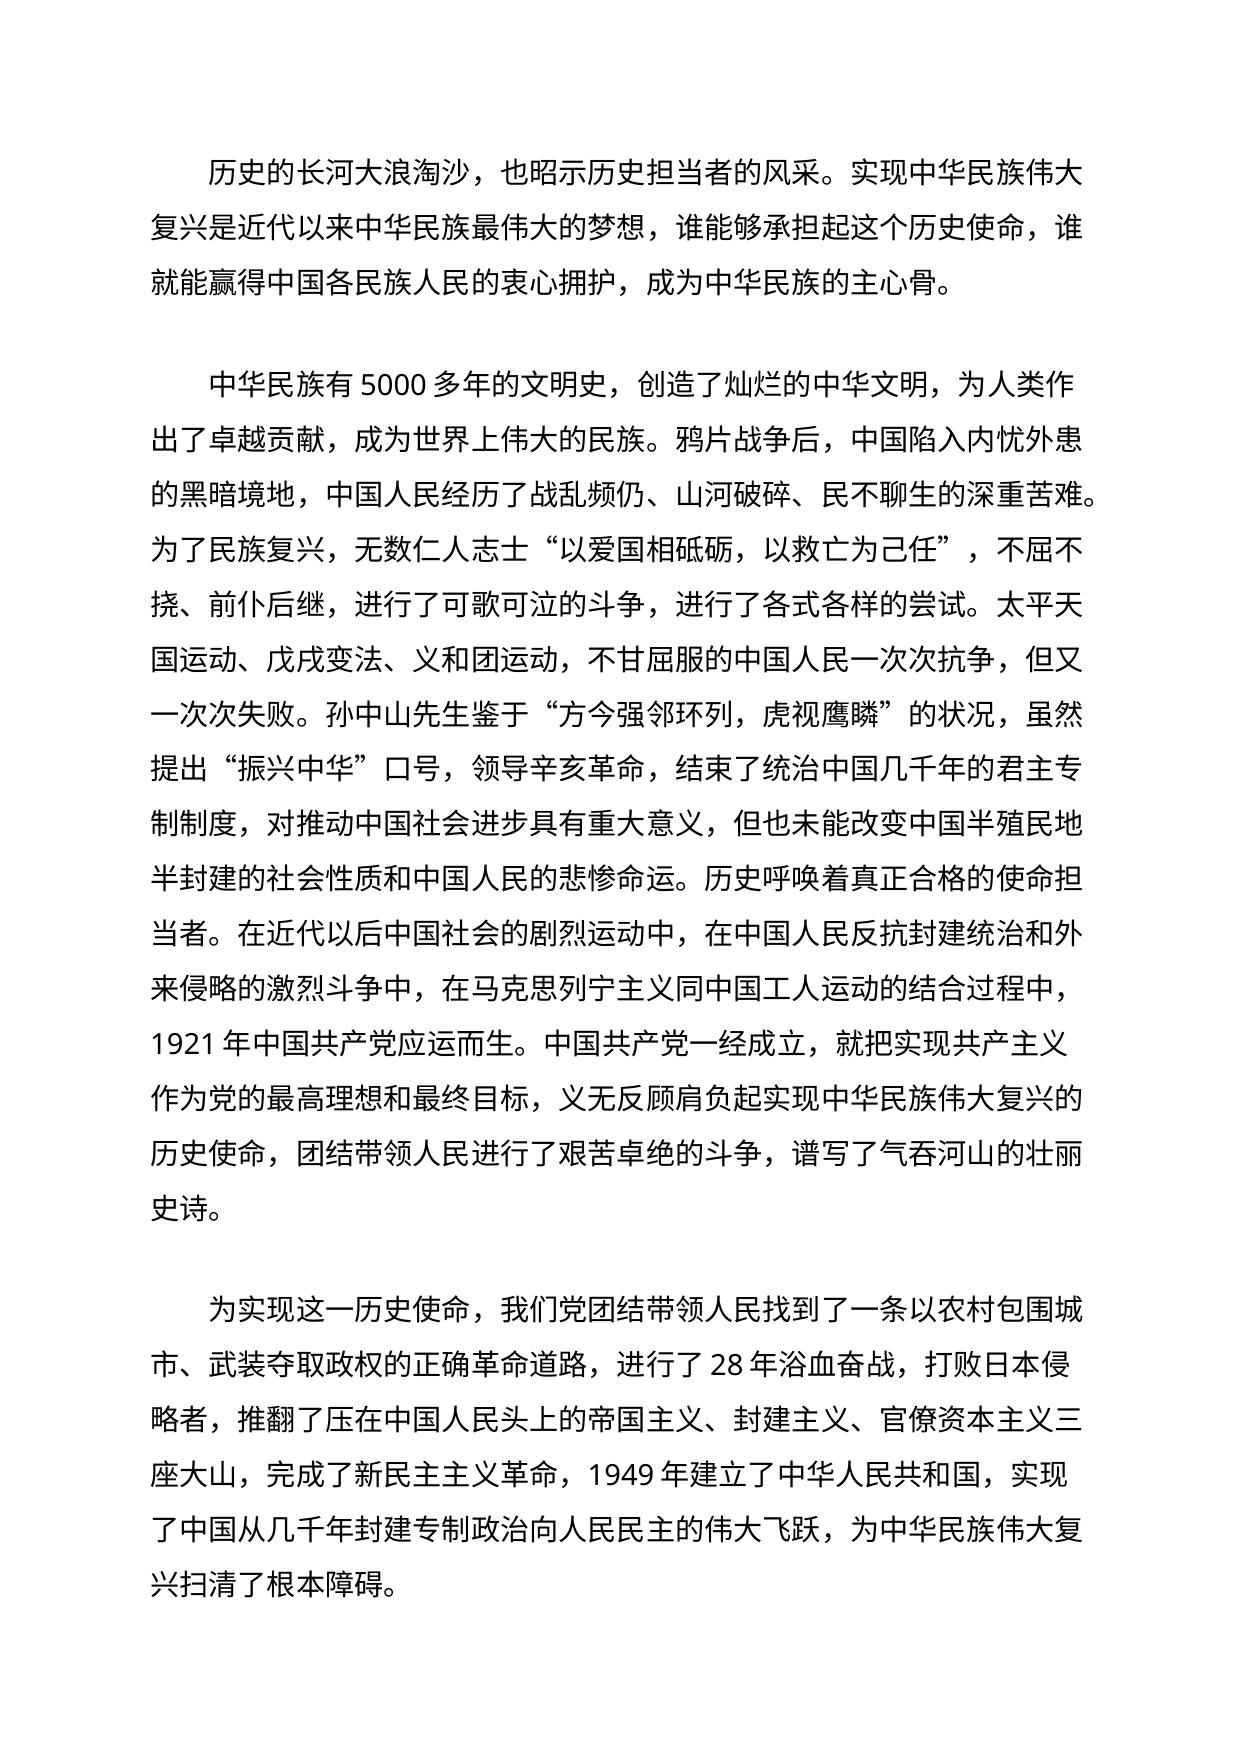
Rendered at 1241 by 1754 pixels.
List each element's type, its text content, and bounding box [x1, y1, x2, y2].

text 历史的长河大浪淘沙，也昭示历史担当者的风采。实现中华民族伟大复兴是近代以来中华民族最伟大的梦想，谁能够承担起这个历史使命，谁就能赢得中国各民族人民的衷心拥护，成为中华民族的主心骨。 [150, 150, 1090, 302]
text 为实现这一历史使命，我们党团结带领人民找到了一条以农村包围城市、武装夺取政权的正确革命道路，进行了28年浴血奋战，打败日本侵略者，推翻了压在中国人民头上的帝国主义、封建主义、官僚资本主义三座大山，完成了新民主主义革命，1949年建立了中华人民共和国，实现了中国从几千年封建专制政治向人民民主的伟大飞跃，为中华民族伟大复兴扫清了根本障碍。 [150, 1287, 1090, 1604]
text 中华民族有5000多年的文明史，创造了灿烂的中华文明，为人类作出了卓越贡献，成为世界上伟大的民族。鸦片战争后，中国陷入内忧外患的黑暗境地，中国人民经历了战乱频仍、山河破碎、民不聊生的深重苦难。为了民族复兴，无数仁人志士“以爱国相砥砺，以救亡为己任”，不屈不挠、前仆后继，进行了可歌可泣的斗争，进行了各式各样的尝试。太平天国运动、戊戌变法、义和团运动，不甘屈服的中国人民一次次抗争，但又一次次失败。孙中山先生鉴于“方今强邻环列，虎视鹰瞵”的状况，虽然提出“振兴中华”口号，领导辛亥革命，结束了统治中国几千年的君主专制制度，对推动中国社会进步具有重大意义，但也未能改变中国半殖民地半封建的社会性质和中国人民的悲惨命运。历史呼唤着真正合格的使命担当者。在近代以后中国社会的剧烈运动中，在中国人民反抗封建统治和外来侵略的激烈斗争中，在马克思列宁主义同中国工人运动的结合过程中，1921年中国共产党应运而生。中国共产党一经成立，就把实现共产主义作为党的最高理想和最终目标，义无反顾肩负起实现中华民族伟大复兴的历史使命，团结带领人民进行了艰苦卓绝的斗争，谱写了气吞河山的壮丽史诗。 [150, 362, 1090, 1227]
